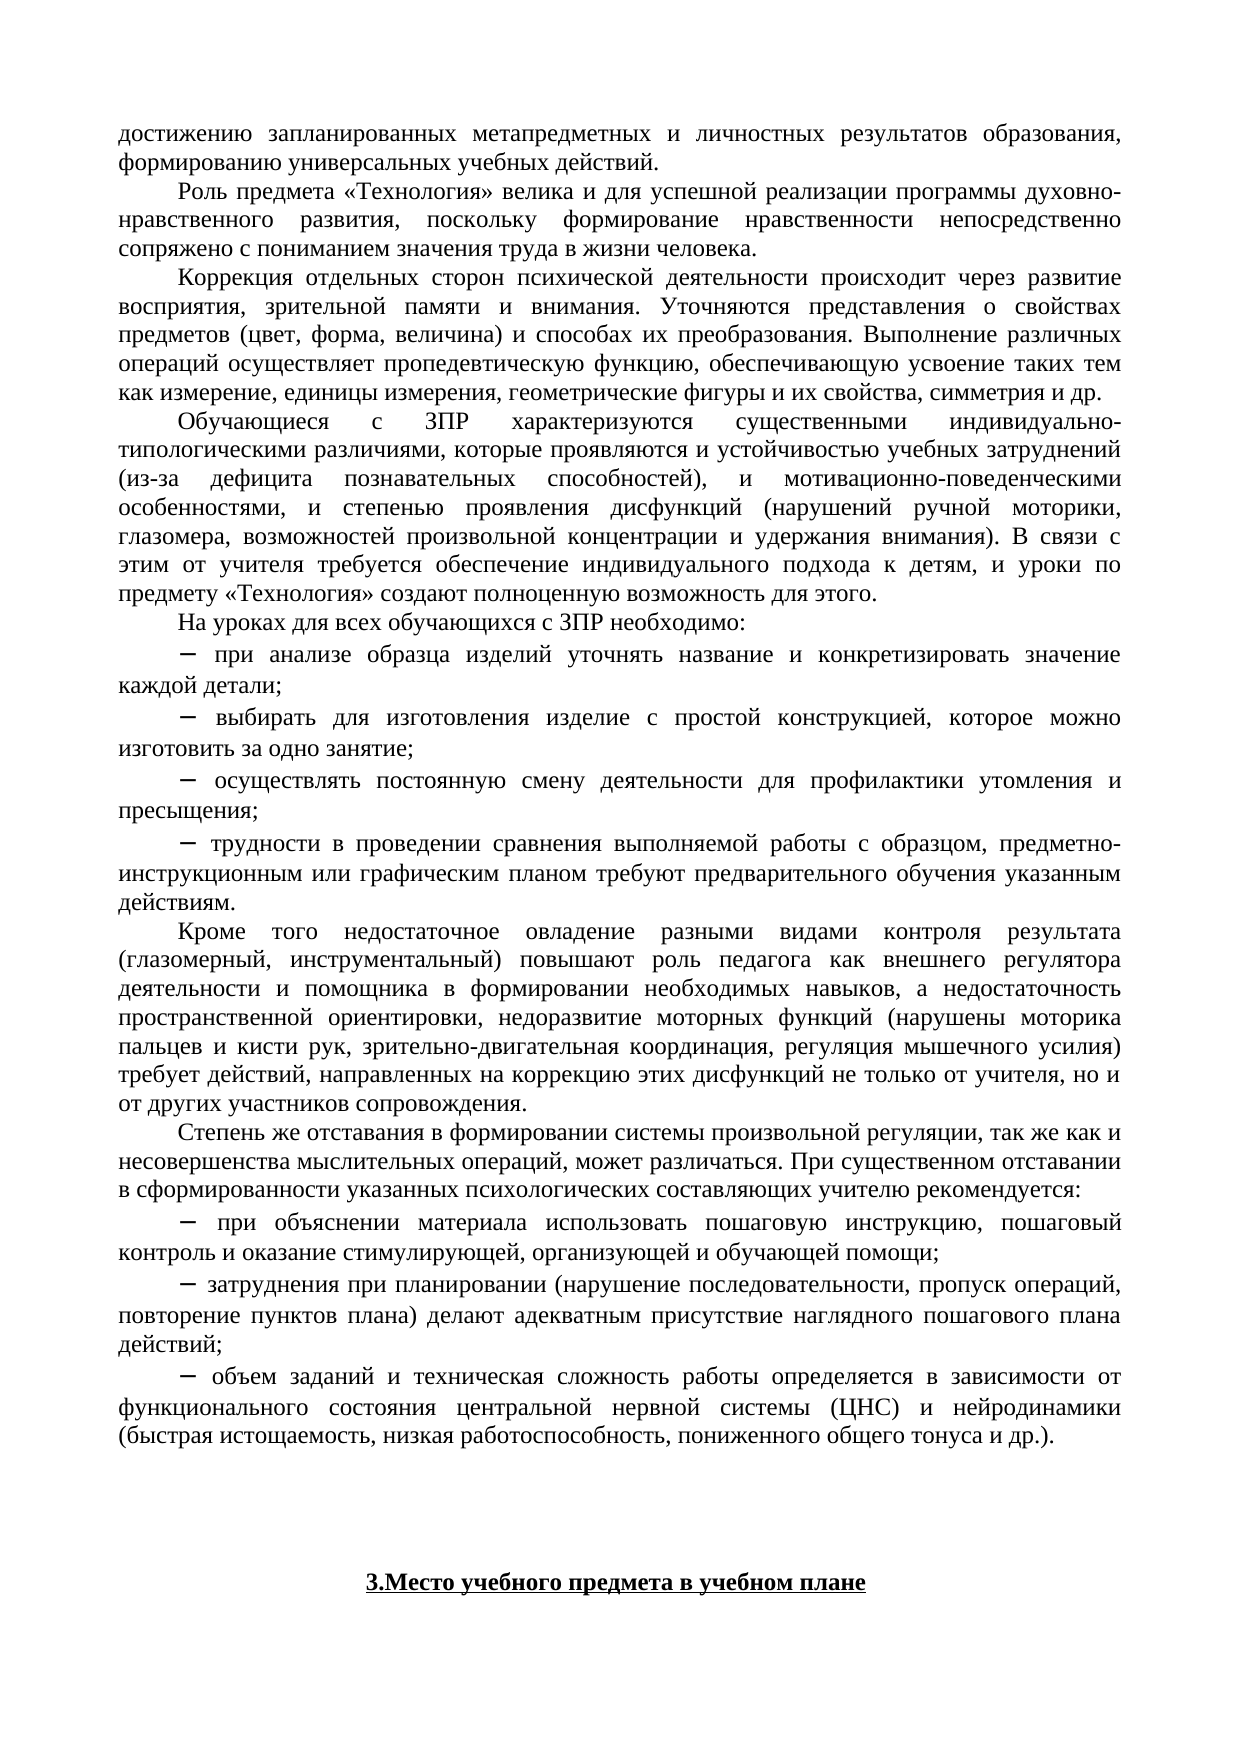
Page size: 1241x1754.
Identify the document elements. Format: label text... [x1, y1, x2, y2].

text На уроках для всех обучающихся с ЗПР необходимо: [118, 607, 1122, 636]
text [118, 118, 1122, 176]
text Роль предмета «Технология» велика и для успешной реализации программы духовно-нравственного развития, поскольку формирование нравственности непосредственно сопряжено с пониманием значения труда в жизни человека. [118, 176, 1122, 262]
text − при объяснении материала использовать пошаговую инструкцию, пошаговый контроль и оказание стимулирующей, организующей и обучающей помощи; [118, 1203, 1122, 1266]
text − при анализе образца изделий уточнять название и конкретизировать значение каждой детали; [118, 636, 1122, 698]
text Степень же отставания в формировании системы произвольной регуляции, так же как и несовершенства мыслительных операций, может различаться. При существенном отставании в сформированности указанных психологических составляющих учителю рекомендуется: [118, 1117, 1122, 1203]
text Кроме того недостаточное овладение разными видами контроля результата (глазомерный, инструментальный) повышают роль педагога как внешнего регулятора деятельности и помощника в формировании необходимых навыков, а недостаточность пространственной ориентировки, недоразвитие моторных функций (нарушены моторика пальцев и кисти рук, зрительно-двигательная координация, регуляция мышечного усилия) требует действий, направленных на коррекцию этих дисфункций не только от учителя, но и от других участников сопровождения. [118, 916, 1122, 1117]
text − затруднения при планировании (нарушение последовательности, пропуск операций, повторение пунктов плана) делают адекватным присутствие наглядного пошагового плана действий; [118, 1266, 1122, 1358]
text Коррекция отдельных сторон психической деятельности происходит через развитие восприятия, зрительной памяти и внимания. Уточняются представления о свойствах предметов (цвет, форма, величина) и способах их преобразования. Выполнение различных операций осуществляет пропедевтическую функцию, обеспечивающую усвоение таких тем как измерение, единицы измерения, геометрические фигуры и их свойства, симметрия и др. [118, 262, 1122, 406]
text − трудности в проведении сравнения выполняемой работы с образцом, предметно-инструкционным или графическим планом требуют предварительного обучения указанным действиям. [118, 824, 1122, 916]
text − объем заданий и техническая сложность работы определяется в зависимости от функционального состояния центральной нервной системы (ЦНС) и нейродинамики (быстрая истощаемость, низкая работоспособность, пониженного общего тонуса и др.). [118, 1358, 1122, 1449]
text − осуществлять постоянную смену деятельности для профилактики утомления и пресыщения; [118, 761, 1122, 824]
text Обучающиеся с ЗПР характеризуются существенными индивидуально-типологическими различиями, которые проявляются и устойчивостью учебных затруднений (из-за дефицита познавательных способностей), и мотивационно-поведенческими особенностями, и степенью проявления дисфункций (нарушений ручной моторики, глазомера, возможностей произвольной концентрации и удержания внимания). В связи с этим от учителя требуется обеспечение индивидуального подхода к детям, и уроки по предмету «Технология» создают полноценную возможность для этого. [118, 406, 1122, 607]
text 3.Место учебного предмета в учебном плане [118, 1567, 1113, 1596]
text − выбирать для изготовления изделие с простой конструкцией, которое можно изготовить за одно занятие; [118, 698, 1122, 761]
